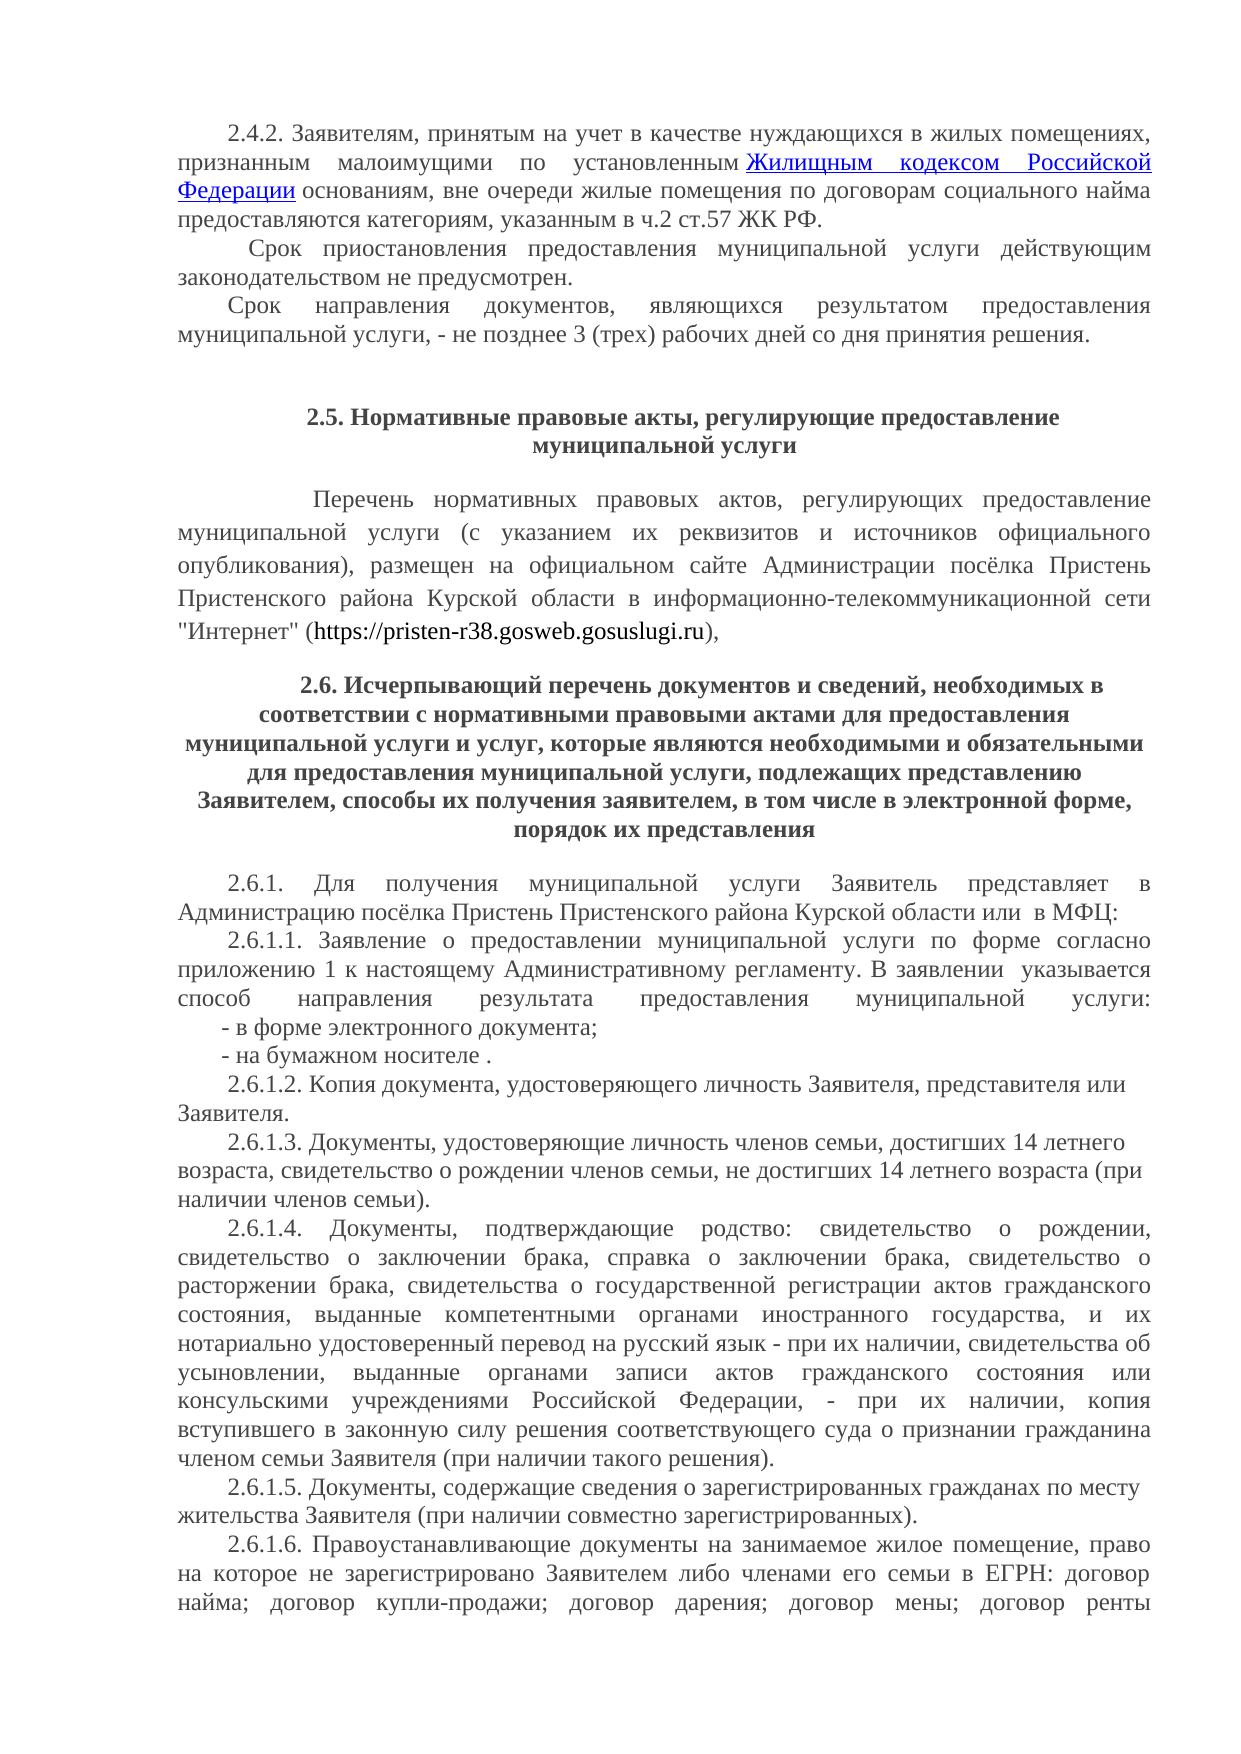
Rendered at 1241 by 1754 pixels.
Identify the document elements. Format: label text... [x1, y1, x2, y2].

text Срок приостановления предоставления муниципальной услуги действующим законодательством не предусмотрен. [177, 233, 1152, 291]
text 2.4.2. Заявителям, принятым на учет в качестве нуждающихся в жилых помещениях, признанным малоимущими по установленным Жилищным кодексом Российской Федерации основаниям, вне очереди жилые помещения по договорам социального найма предоставляются категориям, указанным в ч.2 ст.57 ЖК РФ. [177, 118, 1152, 233]
text 2.6. Исчерпывающий перечень документов и сведений, необходимых в соответствии с нормативными правовыми актами для предоставления муниципальной услуги и услуг, которые являются необходимыми и обязательными для предоставления муниципальной услуги, подлежащих представлению Заявителем, способы их получения заявителем, в том числе в электронной форме, порядок их представления [177, 670, 1152, 843]
text 2.6.1. Для получения муниципальной услуги Заявитель представляет в Администрацию посёлка Пристень Пристенского района Курской области или в МФЦ: [177, 868, 1152, 925]
text - на бумажном носителе . [177, 1040, 1152, 1069]
text Срок направления документов, являющихся результатом предоставления муниципальной услуги, - не позднее 3 (трех) рабочих дней со дня принятия решения. [177, 291, 1152, 348]
text 2.6.1.5. Документы, содержащие сведения о зарегистрированных гражданах по месту жительства Заявителя (при наличии совместно зарегистрированных). [177, 1472, 1152, 1529]
text 2.6.1.3. Документы, удостоверяющие личность членов семьи, достигших 14 летнего возраста, свидетельство о рождении членов семьи, не достигших 14 летнего возраста (при наличии членов семьи). [177, 1127, 1152, 1213]
text 2.6.1.2. Копия документа, удостоверяющего личность Заявителя, представителя или Заявителя. [177, 1069, 1152, 1127]
text 2.6.1.4. Документы, подтверждающие родство: свидетельство о рождении, свидетельство о заключении брака, справка о заключении брака, свидетельство о расторжении брака, свидетельства о государственной регистрации актов гражданского состояния, выданные компетентными органами иностранного государства, и их нотариально удостоверенный перевод на русский язык - при их наличии, свидетельства об усыновлении, выданные органами записи актов гражданского состояния или консульскими учреждениями Российской Федерации, - при их наличии, копия вступившего в законную силу решения соответствующего суда о признании гражданина членом семьи Заявителя (при наличии такого решения). [177, 1213, 1152, 1472]
text Перечень нормативных правовых актов, регулирующих предоставление муниципальной услуги (с указанием их реквизитов и источников официального опубликования), размещен на официальном сайте Администрации посёлка Пристень Пристенского района Курской области в информационно-телекоммуникационной сети "Интернет" (https://pristen-r38.gosweb.gosuslugi.ru), [177, 484, 1152, 645]
text 2.6.1.1. Заявление о предоставлении муниципальной услуги по форме согласно приложению 1 к настоящему Административному регламенту. В заявлении указывается способ направления результата предоставления муниципальной услуги: - в форме электронного документа; [177, 925, 1152, 1040]
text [177, 1529, 1152, 1615]
text 2.5. Нормативные правовые акты, регулирующие предоставление муниципальной услуги [177, 402, 1152, 459]
